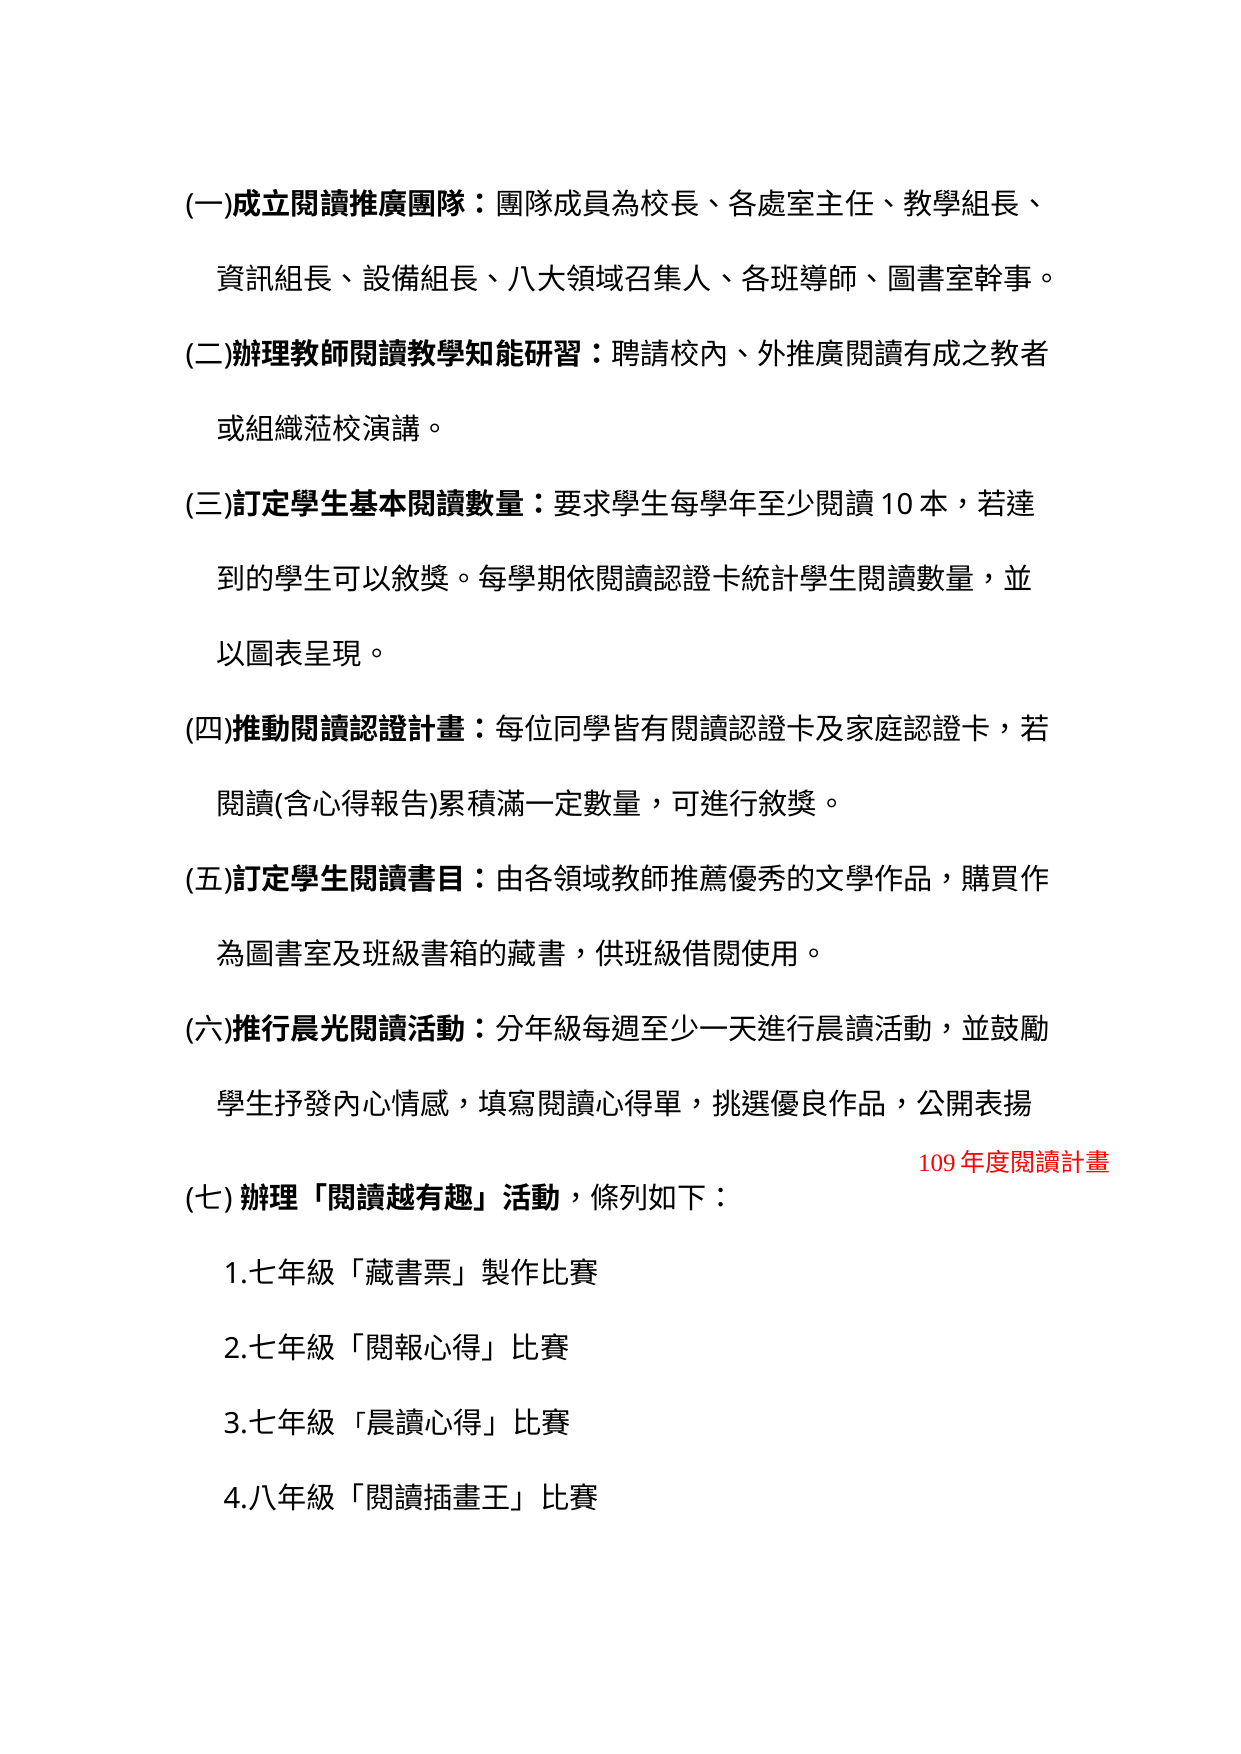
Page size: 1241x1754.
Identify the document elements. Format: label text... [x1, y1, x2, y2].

text (二)辦理教師閱讀教學知能研習：聘請校內、外推廣閱讀有成之教者 [148, 314, 1092, 389]
text (七) 辦理「閱讀越有趣」活動，條列如下： [148, 1158, 1092, 1233]
text 學生抒發內心情感，填寫閱讀心得單，挑選優良作品，公開表揚 [148, 1064, 1092, 1139]
text (五)訂定學生閱讀書目：由各領域教師推薦優秀的文學作品，購買作 [148, 839, 1092, 914]
text 到的學生可以敘獎。每學期依閱讀認證卡統計學生閱讀數量，並 [148, 539, 1092, 614]
text 2.七年級「閱報心得」比賽 [148, 1308, 1092, 1383]
text 為圖書室及班級書箱的藏書，供班級借閱使用。 [148, 914, 1092, 989]
text 閱讀(含心得報告)累積滿一定數量，可進行敘獎。 [148, 764, 1092, 839]
text (四)推動閱讀認證計畫：每位同學皆有閱讀認證卡及家庭認證卡，若 [148, 689, 1092, 764]
text 資訊組長、設備組長、八大領域召集人、各班導師、圖書室幹事。 [148, 239, 1092, 314]
text 4.八年級「閱讀插畫王」比賽 [148, 1458, 1092, 1533]
text 以圖表呈現。 [148, 614, 1092, 689]
text 或組織蒞校演講。 [148, 389, 1092, 464]
text 3.七年級 「晨讀心得」比賽 [148, 1383, 1092, 1458]
text 1.七年級「藏書票」製作比賽 [148, 1233, 1092, 1308]
text (三)訂定學生基本閱讀數量：要求學生每學年至少閱讀10本，若達 [148, 464, 1092, 539]
text (一)成立閱讀推廣團隊：團隊成員為校長、各處室主任、教學組長、 [148, 164, 1092, 239]
text (六)推行晨光閱讀活動：分年級每週至少一天進行晨讀活動，並鼓勵 [148, 989, 1092, 1064]
